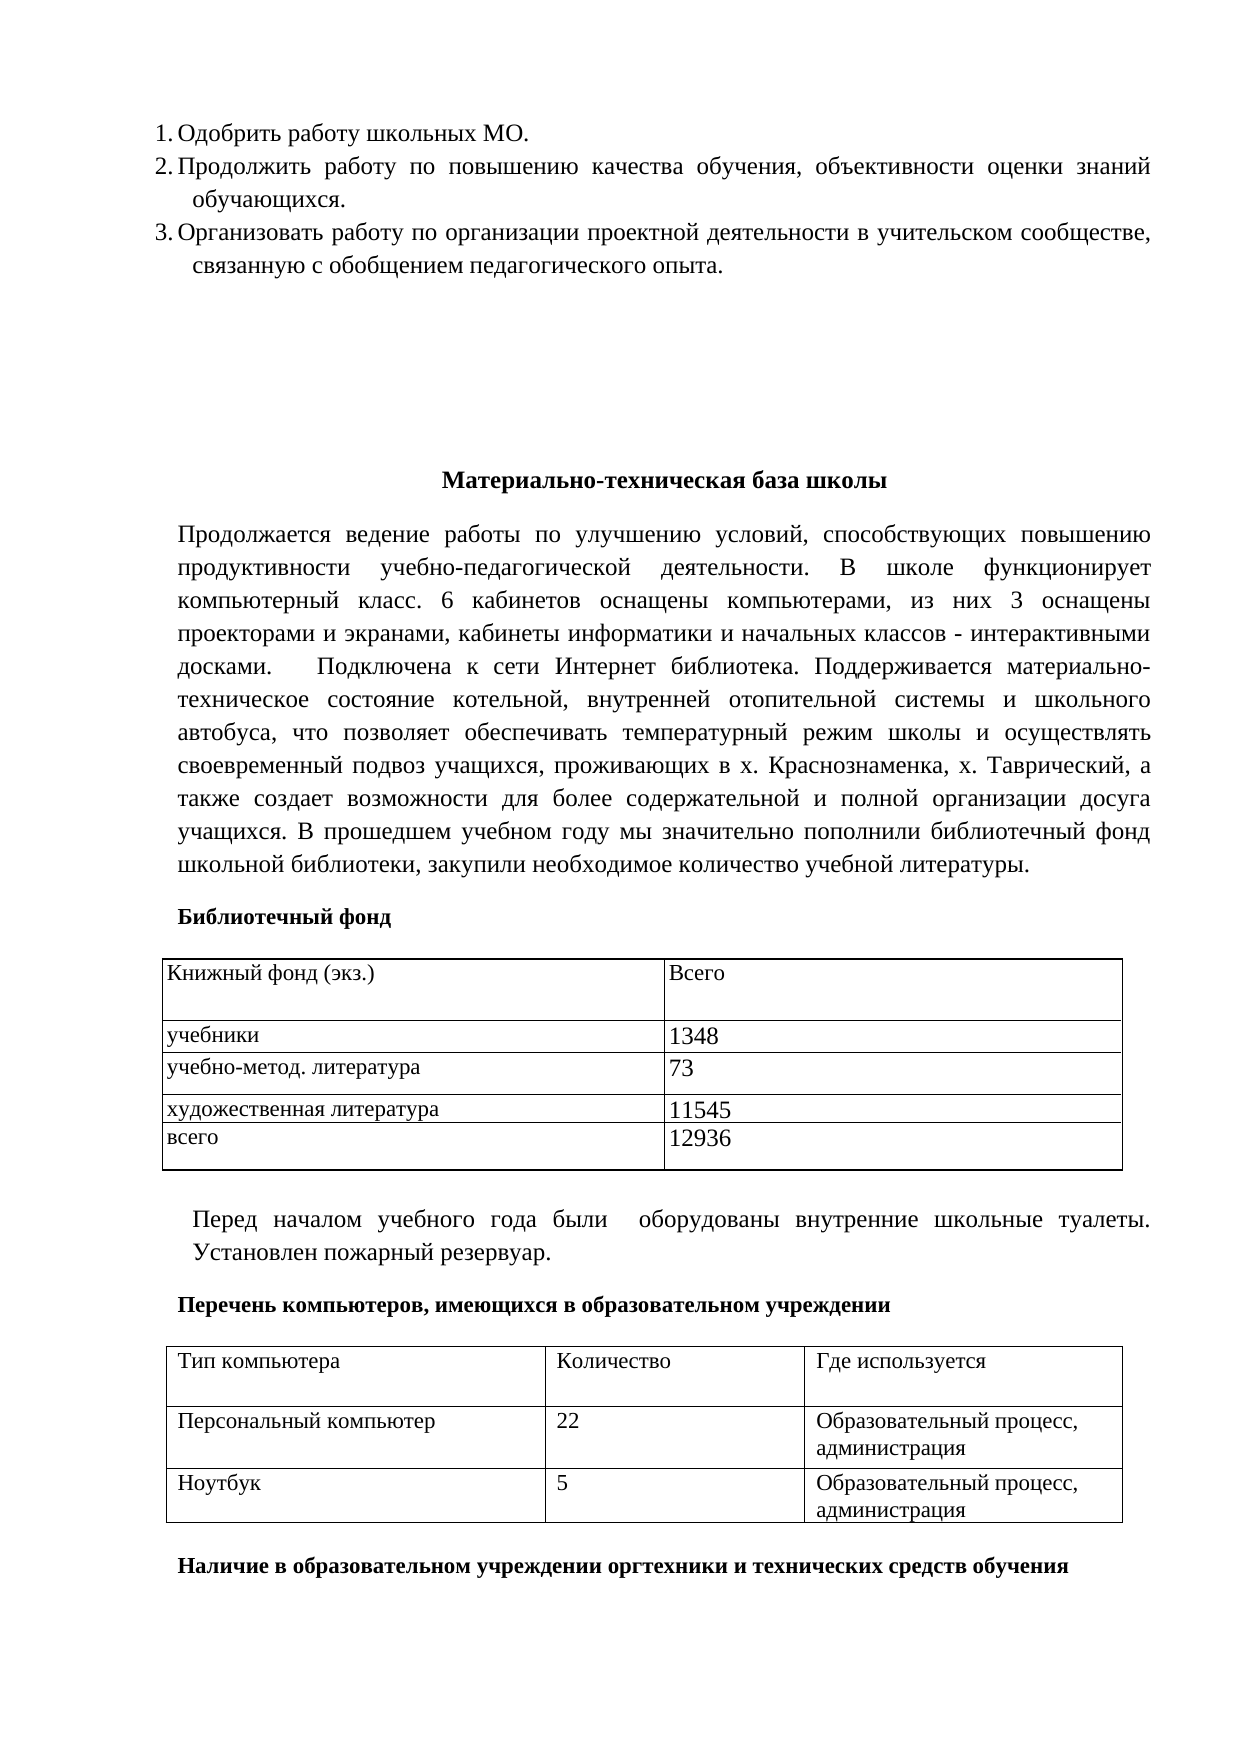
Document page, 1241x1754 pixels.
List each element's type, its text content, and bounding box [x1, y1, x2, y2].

table_header Всего [665, 960, 1122, 1009]
text Материально-техническая база школы [177, 465, 1152, 493]
table_cell [163, 1009, 664, 1020]
list Одобрить работу школьных МО. [154, 118, 1152, 147]
text Перечень компьютеров, имеющихся в образовательном учреждении [177, 1291, 1152, 1317]
table_cell Образовательный процесс, администрация [805, 1407, 1122, 1468]
table_cell 1348 [665, 1020, 1122, 1052]
table_cell Ноутбук [167, 1469, 545, 1522]
table_cell учебно-метод. литература [163, 1053, 664, 1093]
table_cell Образовательный процесс, администрация [805, 1469, 1122, 1522]
text Наличие в образовательном учреждении оргтехники и технических средств обучения [177, 1552, 1152, 1578]
text Библиотечный фонд [177, 903, 1152, 929]
table_header Где используется [805, 1347, 1122, 1406]
table_cell 12936 [665, 1122, 1122, 1169]
table_cell 22 [546, 1407, 804, 1468]
table_cell 73 [665, 1052, 1122, 1093]
table_header Книжный фонд (экз.) [163, 960, 664, 1009]
table_cell 11545 [665, 1094, 1122, 1122]
table_cell [665, 1009, 1122, 1020]
table_header Количество [546, 1347, 804, 1406]
table_cell учебники [163, 1021, 664, 1052]
table_cell Персональный компьютер [167, 1407, 545, 1468]
list Продолжить работу по повышению качества обучения, объективности оценки знаний обучающихся. [154, 151, 1152, 213]
table_cell 5 [546, 1469, 804, 1522]
list Перед началом учебного года были оборудованы внутренние школьные туалеты. Установлен пожарный резервуар. [192, 1204, 1152, 1266]
text Продолжается ведение работы по улучшению условий, способствующих повышению продуктивности учебно-педагогической деятельности. В школе функционирует компьютерный класс. 6 кабинетов оснащены компьютерами, из них 3 оснащены проекторами и экранами, кабинеты информатики и начальных классов - интерактивными досками. Подключена к сети Интернет библиотека. Поддерживается материально-техническое состояние котельной, внутренней отопительной системы и школьного автобуса, что позволяет обеспечивать температурный режим школы и осуществлять своевременный подвоз учащихся, проживающих в х. Краснознаменка, х. Таврический, а также создает возможности для более содержательной и полной организации досуга учащихся. В прошедшем учебном году мы значительно пополнили библиотечный фонд школьной библиотеки, закупили необходимое количество учебной литературы. [177, 519, 1152, 878]
list Организовать работу по организации проектной деятельности в учительском сообществе, связанную с обобщением педагогического опыта. [154, 217, 1152, 279]
table_header Тип компьютера [167, 1347, 545, 1406]
table_cell художественная литература [163, 1095, 664, 1122]
table_cell всего [163, 1123, 664, 1169]
